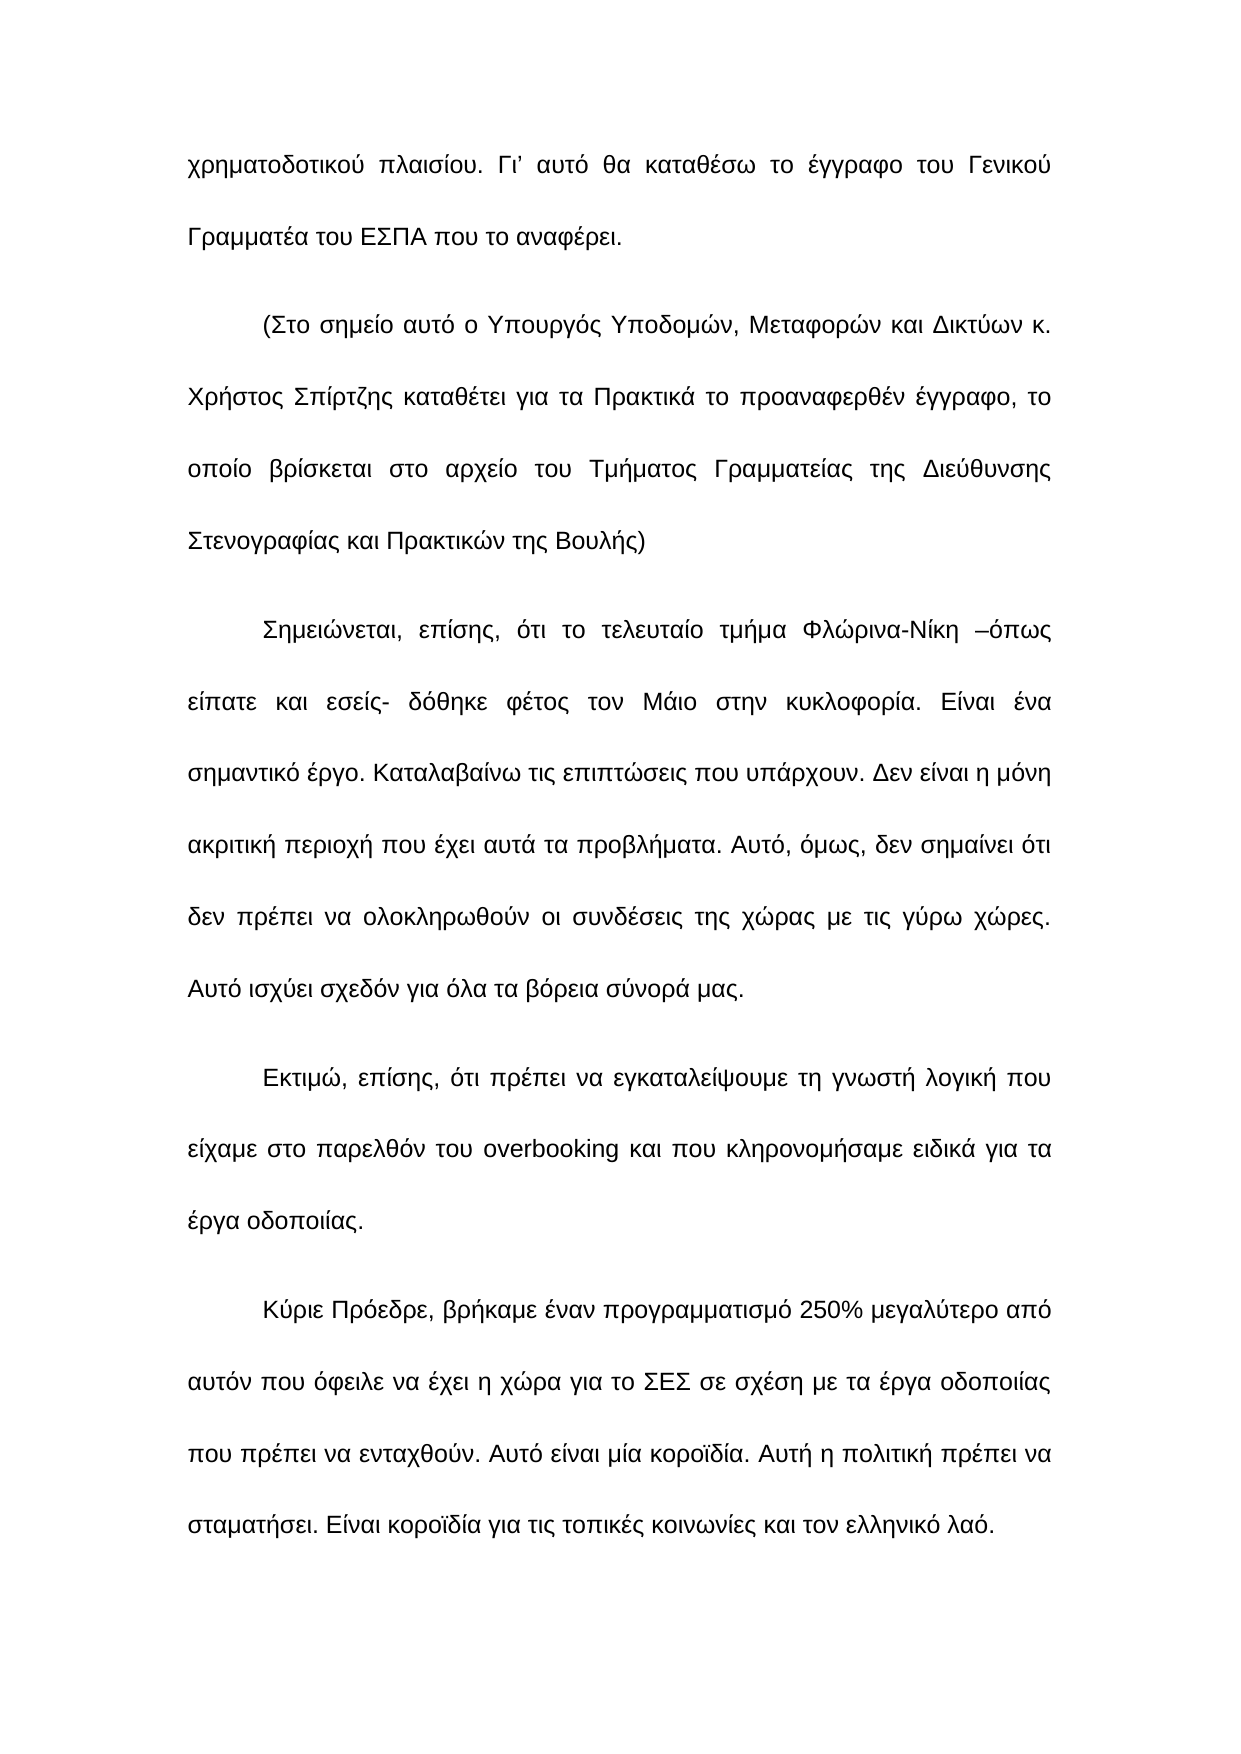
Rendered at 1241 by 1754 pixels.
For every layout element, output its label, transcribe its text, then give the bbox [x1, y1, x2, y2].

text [187, 150, 1053, 251]
text Σημειώνεται, επίσης, ότι το τελευταίο τμήμα Φλώρινα-Νίκη –όπως είπατε και εσείς- δόθηκε φέτος τον Μάιο στην κυκλοφορία. Είναι ένα σημαντικό έργο. Καταλαβαίνω τις επιπτώσεις που υπάρχουν. Δεν είναι η μόνη ακριτική περιοχή που έχει αυτά τα προβλήματα. Αυτό, όμως, δεν σημαίνει ότι δεν πρέπει να ολοκληρωθούν οι συνδέσεις της χώρας με τις γύρω χώρες. Αυτό ισχύει σχεδόν για όλα τα βόρεια σύνορά μας. [187, 614, 1053, 1003]
text Εκτιμώ, επίσης, ότι πρέπει να εγκαταλείψουμε τη γνωστή λογική που είχαμε στο παρελθόν του overbooking και που κληρονομήσαμε ειδικά για τα έργα οδοποιίας. [187, 1062, 1053, 1235]
text Κύριε Πρόεδρε, βρήκαμε έναν προγραμματισμό 250% μεγαλύτερο από αυτόν που όφειλε να έχει η χώρα για το ΣΕΣ σε σχέση με τα έργα οδοποιίας που πρέπει να ενταχθούν. Αυτό είναι μία κοροϊδία. Αυτή η πολιτική πρέπει να σταματήσει. Είναι κοροϊδία για τις τοπικές κοινωνίες και τον ελληνικό λαό. [187, 1295, 1053, 1539]
text (Στο σημείο αυτό ο Υπουργός Υποδομών, Μεταφορών και Δικτύων κ. Χρήστος Σπίρτζης καταθέτει για τα Πρακτικά το προαναφερθέν έγγραφο, το οποίο βρίσκεται στο αρχείο του Τμήματος Γραμματείας της Διεύθυνσης Στενογραφίας και Πρακτικών της Βουλής) [187, 310, 1053, 555]
